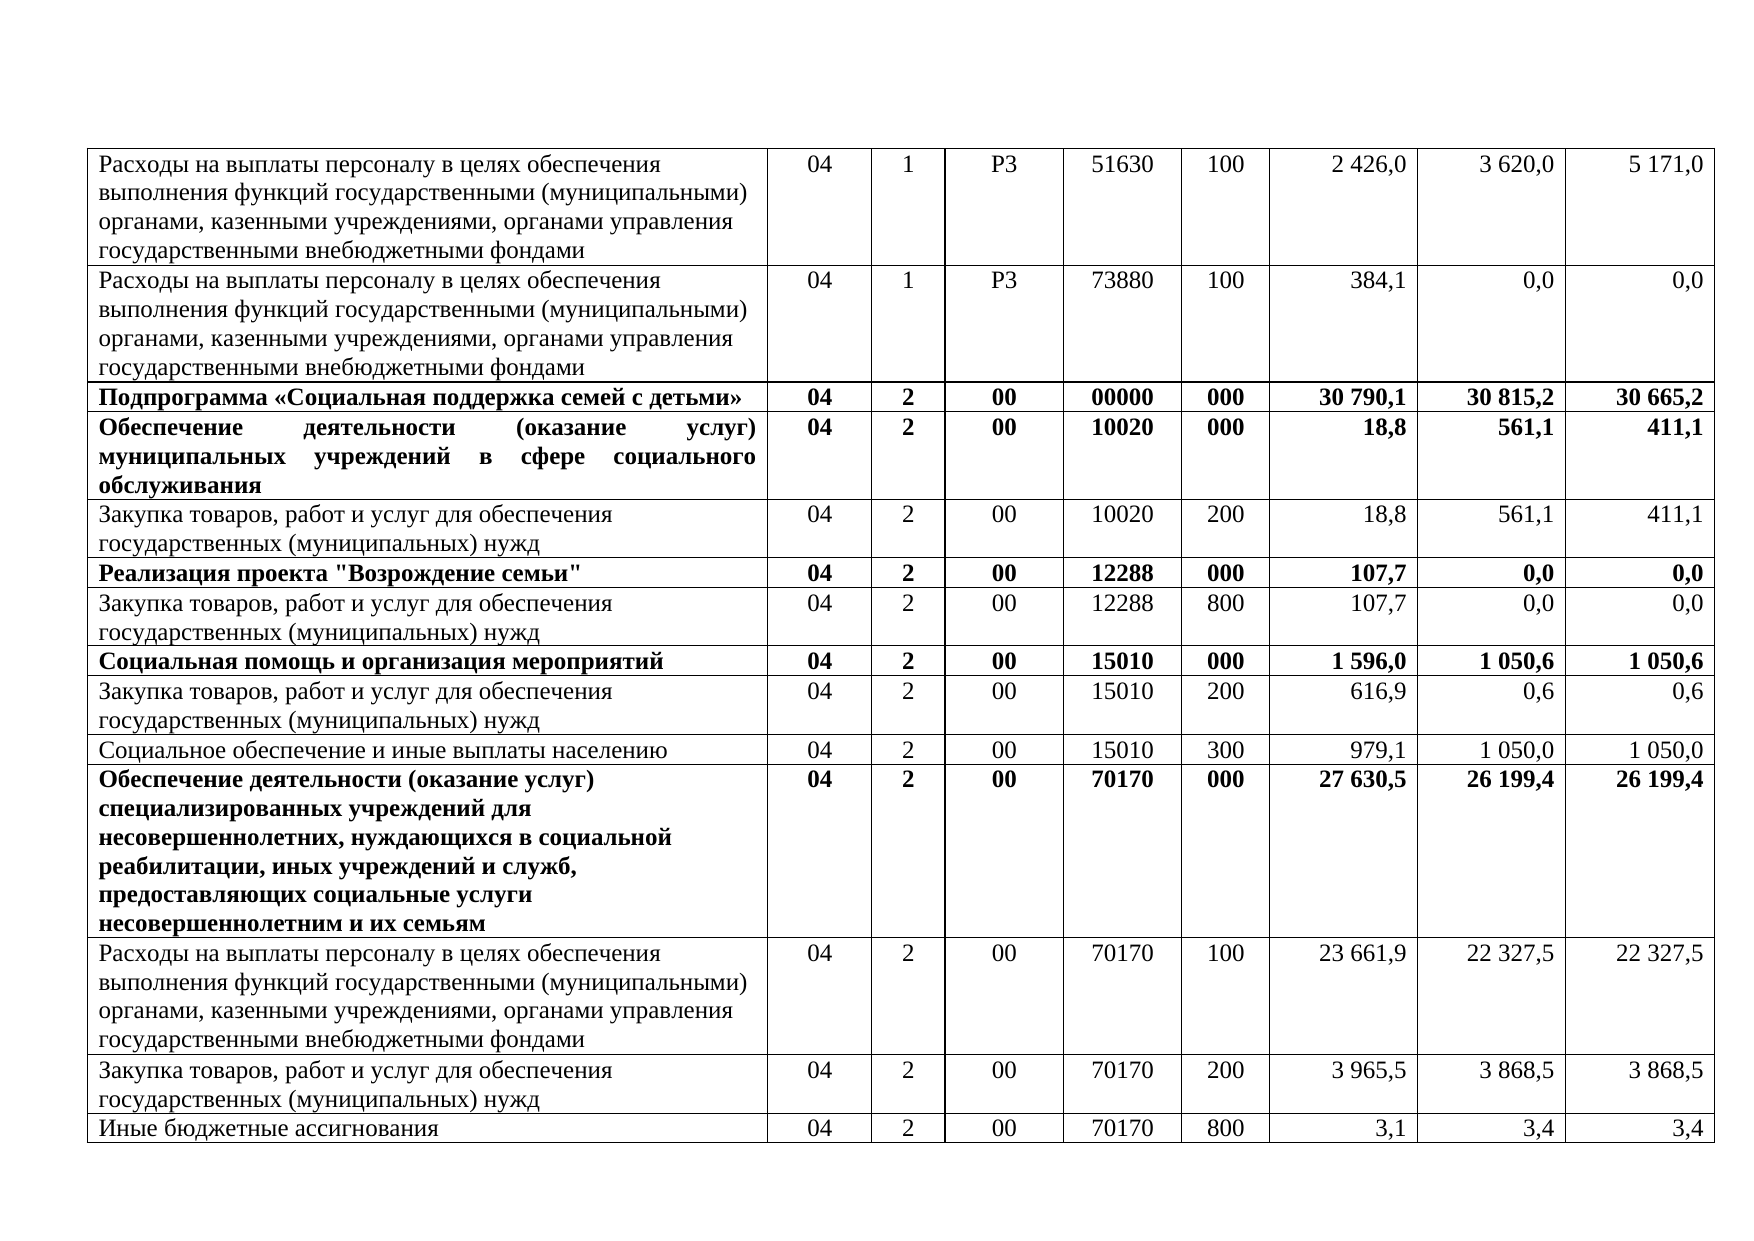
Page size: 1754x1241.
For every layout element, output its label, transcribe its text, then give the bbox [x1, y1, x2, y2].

table_cell 30 815,2 [1418, 383, 1565, 411]
table_cell 00 [946, 676, 1063, 734]
table_cell 12288 [1064, 558, 1181, 587]
table_cell 04 [768, 938, 871, 1054]
table_cell P3 [946, 149, 1063, 264]
table_cell Обеспечение деятельности (оказание услуг) муниципальных учреждений в сфере социального обслуживания [88, 412, 767, 498]
table_cell 000 [1182, 558, 1269, 587]
table_cell 2 [872, 765, 944, 937]
table_cell 3 965,5 [1270, 1055, 1417, 1112]
table_cell 15010 [1064, 646, 1181, 675]
table_cell 26 199,4 [1418, 765, 1565, 937]
table_cell 200 [1182, 1055, 1269, 1112]
table_cell 04 [768, 383, 871, 411]
table_cell 2 [872, 646, 944, 675]
table_cell 2 [872, 412, 944, 498]
table_cell 0,0 [1566, 558, 1714, 587]
table_cell 1 050,0 [1566, 735, 1714, 763]
table_cell 2 426,0 [1270, 149, 1417, 264]
table_cell 107,7 [1270, 588, 1417, 645]
table_cell 0,6 [1418, 676, 1565, 734]
table_cell 04 [768, 646, 871, 675]
table_cell 800 [1182, 588, 1269, 645]
table_cell Иные бюджетные ассигнования [88, 1114, 767, 1142]
table_cell 3 620,0 [1418, 149, 1565, 264]
table_cell 0,6 [1566, 676, 1714, 734]
table_cell 0,0 [1418, 266, 1565, 381]
table_cell 2 [872, 500, 944, 557]
table_cell 04 [768, 765, 871, 937]
table_cell 51630 [1064, 149, 1181, 264]
table_cell 27 630,5 [1270, 765, 1417, 937]
table_cell 100 [1182, 149, 1269, 264]
table_cell 04 [768, 149, 871, 264]
table_cell 3,4 [1418, 1114, 1565, 1142]
table_cell 30 665,2 [1566, 383, 1714, 411]
table_cell 30 790,1 [1270, 383, 1417, 411]
table_cell 70170 [1064, 1114, 1181, 1142]
table_cell 411,1 [1566, 412, 1714, 498]
table_cell Реализация проекта "Возрождение семьи" [88, 558, 767, 587]
table_cell 2 [872, 383, 944, 411]
table_cell 70170 [1064, 1055, 1181, 1112]
table_cell 00 [946, 735, 1063, 763]
table_cell 00 [946, 588, 1063, 645]
table_cell 561,1 [1418, 412, 1565, 498]
table_cell 18,8 [1270, 412, 1417, 498]
table_cell 2 [872, 938, 944, 1054]
table_cell 2 [872, 676, 944, 734]
table_cell 2 [872, 1055, 944, 1112]
table_cell 800 [1182, 1114, 1269, 1142]
table_cell 1 050,6 [1566, 646, 1714, 675]
table_cell 000 [1182, 765, 1269, 937]
table_cell Обеспечение деятельности (оказание услуг) специализированных учреждений для несовершеннолетних, нуждающихся в социальной реабилитации, иных учреждений и служб, предоставляющих социальные услуги несовершеннолетним и их семьям [88, 765, 767, 937]
table_cell 04 [768, 735, 871, 763]
table_cell Закупка товаров, работ и услуг для обеспечения государственных (муниципальных) нужд [88, 676, 767, 734]
table_cell 00000 [1064, 383, 1181, 411]
table_cell 411,1 [1566, 500, 1714, 557]
table_cell 00 [946, 1114, 1063, 1142]
table_cell 10020 [1064, 500, 1181, 557]
table_cell 00 [946, 1055, 1063, 1112]
table_cell Закупка товаров, работ и услуг для обеспечения государственных (муниципальных) нужд [88, 588, 767, 645]
table_cell 0,0 [1418, 588, 1565, 645]
table_cell 000 [1182, 383, 1269, 411]
table_cell 23 661,9 [1270, 938, 1417, 1054]
table_cell 0,0 [1418, 558, 1565, 587]
table_cell 107,7 [1270, 558, 1417, 587]
table_cell 15010 [1064, 735, 1181, 763]
table_cell 22 327,5 [1566, 938, 1714, 1054]
table_cell 100 [1182, 938, 1269, 1054]
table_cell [88, 1055, 767, 1112]
table_cell 00 [946, 558, 1063, 587]
table_cell Подпрограмма «Социальная поддержка семей с детьми» [88, 383, 767, 411]
table_cell 0,0 [1566, 588, 1714, 645]
table_cell 12288 [1064, 588, 1181, 645]
table_cell 18,8 [1270, 500, 1417, 557]
table_cell P3 [946, 266, 1063, 381]
table_cell Социальная помощь и организация мероприятий [88, 646, 767, 675]
table_cell 04 [768, 676, 871, 734]
table_cell 15010 [1064, 676, 1181, 734]
table_cell 00 [946, 646, 1063, 675]
table_cell 000 [1182, 412, 1269, 498]
table_cell Социальное обеспечение и иные выплаты населению [88, 735, 767, 763]
table_cell 1 596,0 [1270, 646, 1417, 675]
table_cell 2 [872, 588, 944, 645]
table_cell 70170 [1064, 938, 1181, 1054]
table_cell 04 [768, 1114, 871, 1142]
table_cell 00 [946, 938, 1063, 1054]
table_cell 1 [872, 266, 944, 381]
table_cell 04 [768, 266, 871, 381]
table_cell Закупка товаров, работ и услуг для обеспечения государственных (муниципальных) нужд [88, 500, 767, 557]
table_cell 300 [1182, 735, 1269, 763]
table_cell 00 [946, 412, 1063, 498]
table_cell 3,1 [1270, 1114, 1417, 1142]
table_cell 00 [946, 765, 1063, 937]
table_cell 04 [768, 588, 871, 645]
table_cell 10020 [1064, 412, 1181, 498]
table_cell 04 [768, 1055, 871, 1112]
table_cell 200 [1182, 676, 1269, 734]
table_cell 3 868,5 [1418, 1055, 1565, 1112]
table_cell 200 [1182, 500, 1269, 557]
table_cell 2 [872, 1114, 944, 1142]
table_cell 1 [872, 149, 944, 264]
table_cell 979,1 [1270, 735, 1417, 763]
table_cell 1 050,6 [1418, 646, 1565, 675]
table_cell 561,1 [1418, 500, 1565, 557]
table_cell 1 050,0 [1418, 735, 1565, 763]
table_cell 70170 [1064, 765, 1181, 937]
table_cell 100 [1182, 266, 1269, 381]
table_cell 3 868,5 [1566, 1055, 1714, 1112]
table_cell 2 [872, 558, 944, 587]
table_cell 00 [946, 383, 1063, 411]
table_cell 3,4 [1566, 1114, 1714, 1142]
table_cell 73880 [1064, 266, 1181, 381]
table_cell 26 199,4 [1566, 765, 1714, 937]
table_cell 22 327,5 [1418, 938, 1565, 1054]
table_cell 5 171,0 [1566, 149, 1714, 264]
table_cell 0,0 [1566, 266, 1714, 381]
table_cell 00 [946, 500, 1063, 557]
table_cell 384,1 [1270, 266, 1417, 381]
table_cell 616,9 [1270, 676, 1417, 734]
table_cell 000 [1182, 646, 1269, 675]
table_cell 04 [768, 412, 871, 498]
table_cell 04 [768, 500, 871, 557]
table_cell 2 [872, 735, 944, 763]
table_cell 04 [768, 558, 871, 587]
